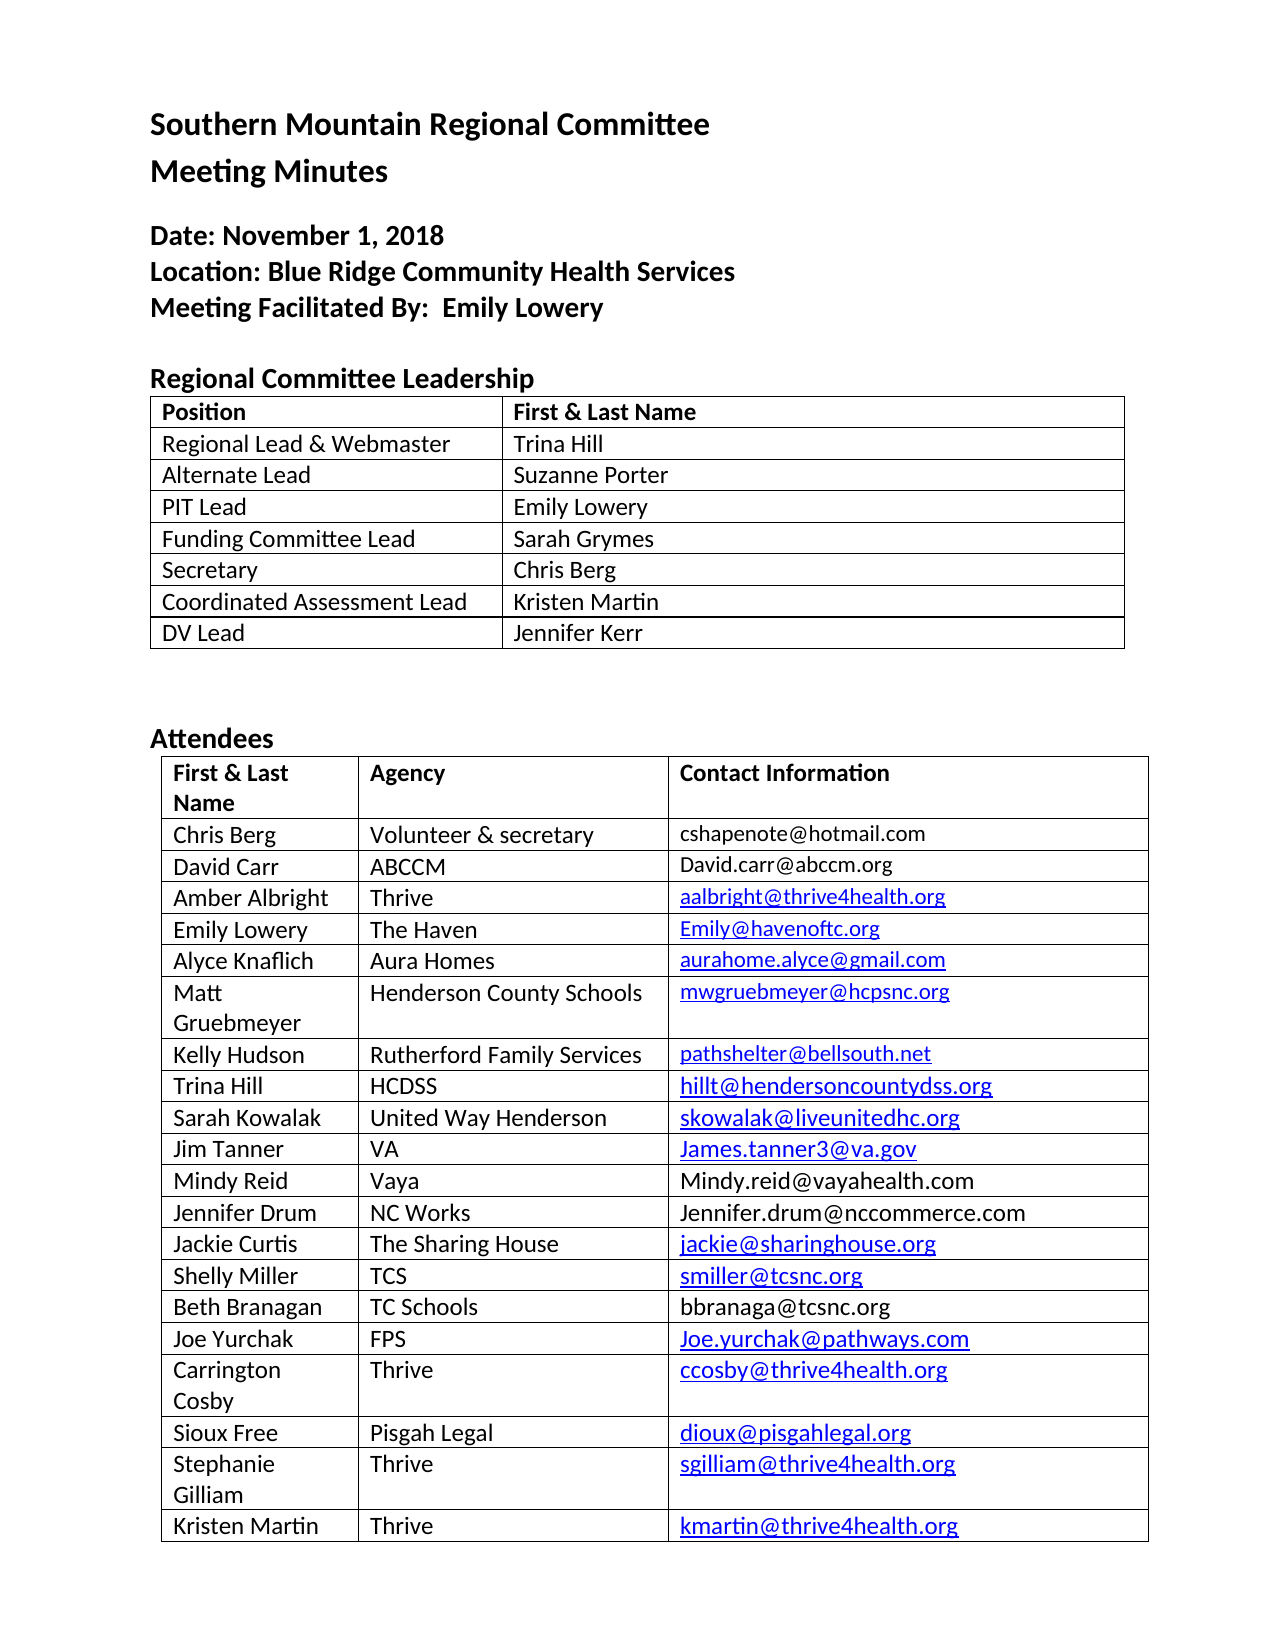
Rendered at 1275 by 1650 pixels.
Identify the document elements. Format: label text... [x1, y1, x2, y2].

table_cell Stephanie Gilliam [162, 1448, 358, 1509]
table_header Agency [359, 757, 668, 818]
table_cell Shelly Miller [162, 1260, 358, 1290]
table_cell Jennifer.drum@nccommerce.com [669, 1197, 1148, 1227]
table_cell United Way Henderson [359, 1102, 668, 1133]
table_cell Pisgah Legal [359, 1417, 668, 1447]
text Meeting Facilitated By: Emily Lowery [150, 289, 1125, 324]
table_cell bbranaga@tcsnc.org [669, 1291, 1148, 1322]
table_cell The Haven [359, 914, 668, 944]
table_cell Kristen Martin [503, 586, 1124, 616]
table_cell Rutherford Family Services [359, 1039, 668, 1069]
table_header First & Last Name [162, 757, 358, 818]
table_cell Sarah Kowalak [162, 1102, 358, 1133]
table_cell Sioux Free [162, 1417, 358, 1447]
table_cell sgilliam@thrive4health.org [669, 1448, 1148, 1509]
table_cell Jim Tanner [162, 1134, 358, 1164]
table_cell David.carr@abccm.org [669, 851, 1148, 881]
text Regional Committee Leadership [150, 360, 1125, 396]
table_cell Suzanne Porter [503, 460, 1124, 490]
text Southern Mountain Regional Committee Meeting Minutes [150, 103, 1125, 191]
table_cell cshapenote@hotmail.com [669, 819, 1148, 849]
table_cell Mindy.reid@vayahealth.com [669, 1165, 1148, 1196]
table_cell Volunteer & secretary [359, 819, 668, 849]
table_cell Kelly Hudson [162, 1039, 358, 1069]
table_cell Jennifer Drum [162, 1197, 358, 1227]
table_cell Trina Hill [162, 1071, 358, 1101]
table_cell mwgruebmeyer@hcpsnc.org [669, 977, 1148, 1038]
table_cell HCDSS [359, 1071, 668, 1101]
table_cell kmartin@thrive4health.org [669, 1510, 1148, 1541]
table_cell Thrive [359, 1355, 668, 1416]
table_cell ABCCM [359, 851, 668, 881]
table_cell Vaya [359, 1165, 668, 1196]
table_cell DV Lead [151, 618, 502, 648]
table_cell Kristen Martin [162, 1510, 358, 1541]
table_cell Jackie Curtis [162, 1228, 358, 1259]
table_cell Secretary [151, 554, 502, 585]
table_cell Matt Gruebmeyer [162, 977, 358, 1038]
table_cell Alyce Knaflich [162, 945, 358, 976]
table_cell David Carr [162, 851, 358, 881]
table_cell Carrington Cosby [162, 1355, 358, 1416]
table_header Contact Information [669, 757, 1148, 818]
table_cell TCS [359, 1260, 668, 1290]
table_cell Aura Homes [359, 945, 668, 976]
table_cell Coordinated Assessment Lead [151, 586, 502, 616]
table_cell Thrive [359, 1448, 668, 1509]
table_cell Joe Yurchak [162, 1323, 358, 1353]
table_header Position [151, 397, 502, 427]
table_header First & Last Name [503, 397, 1124, 427]
table_cell Emily Lowery [503, 491, 1124, 522]
table_cell Regional Lead & Webmaster [151, 428, 502, 459]
table_cell jackie@sharinghouse.org [669, 1228, 1148, 1259]
table_cell smiller@tcsnc.org [669, 1260, 1148, 1290]
table_cell Beth Branagan [162, 1291, 358, 1322]
table_cell Thrive [359, 1510, 668, 1541]
text Date: November 1, 2018 Location: Blue Ridge Community Health Services [150, 217, 1125, 289]
table_cell dioux@pisgahlegal.org [669, 1417, 1148, 1447]
table_cell Sarah Grymes [503, 523, 1124, 553]
table_cell PIT Lead [151, 491, 502, 522]
table_cell aalbright@thrive4health.org [669, 882, 1148, 913]
table_cell NC Works [359, 1197, 668, 1227]
table_cell Henderson County Schools [359, 977, 668, 1038]
table_cell Emily Lowery [162, 914, 358, 944]
table_cell VA [359, 1134, 668, 1164]
table_cell aurahome.alyce@gmail.com [669, 945, 1148, 976]
table_cell ccosby@thrive4health.org [669, 1355, 1148, 1416]
table_cell FPS [359, 1323, 668, 1353]
table_cell The Sharing House [359, 1228, 668, 1259]
table_cell Funding Committee Lead [151, 523, 502, 553]
table_cell hillt@hendersoncountydss.org [669, 1071, 1148, 1101]
table_cell Mindy Reid [162, 1165, 358, 1196]
table_cell Thrive [359, 882, 668, 913]
table_cell Emily@havenoftc.org [669, 914, 1148, 944]
table_cell Amber Albright [162, 882, 358, 913]
table_cell pathshelter@bellsouth.net [669, 1039, 1148, 1069]
table_cell Trina Hill [503, 428, 1124, 459]
text Attendees [150, 649, 1125, 756]
table_cell Jennifer Kerr [503, 618, 1124, 648]
table_cell TC Schools [359, 1291, 668, 1322]
table_cell Chris Berg [162, 819, 358, 849]
table_cell skowalak@liveunitedhc.org [669, 1102, 1148, 1133]
table_cell Joe.yurchak@pathways.com [669, 1323, 1148, 1353]
table_cell Alternate Lead [151, 460, 502, 490]
table_cell Chris Berg [503, 554, 1124, 585]
table_cell James.tanner3@va.gov [669, 1134, 1148, 1164]
